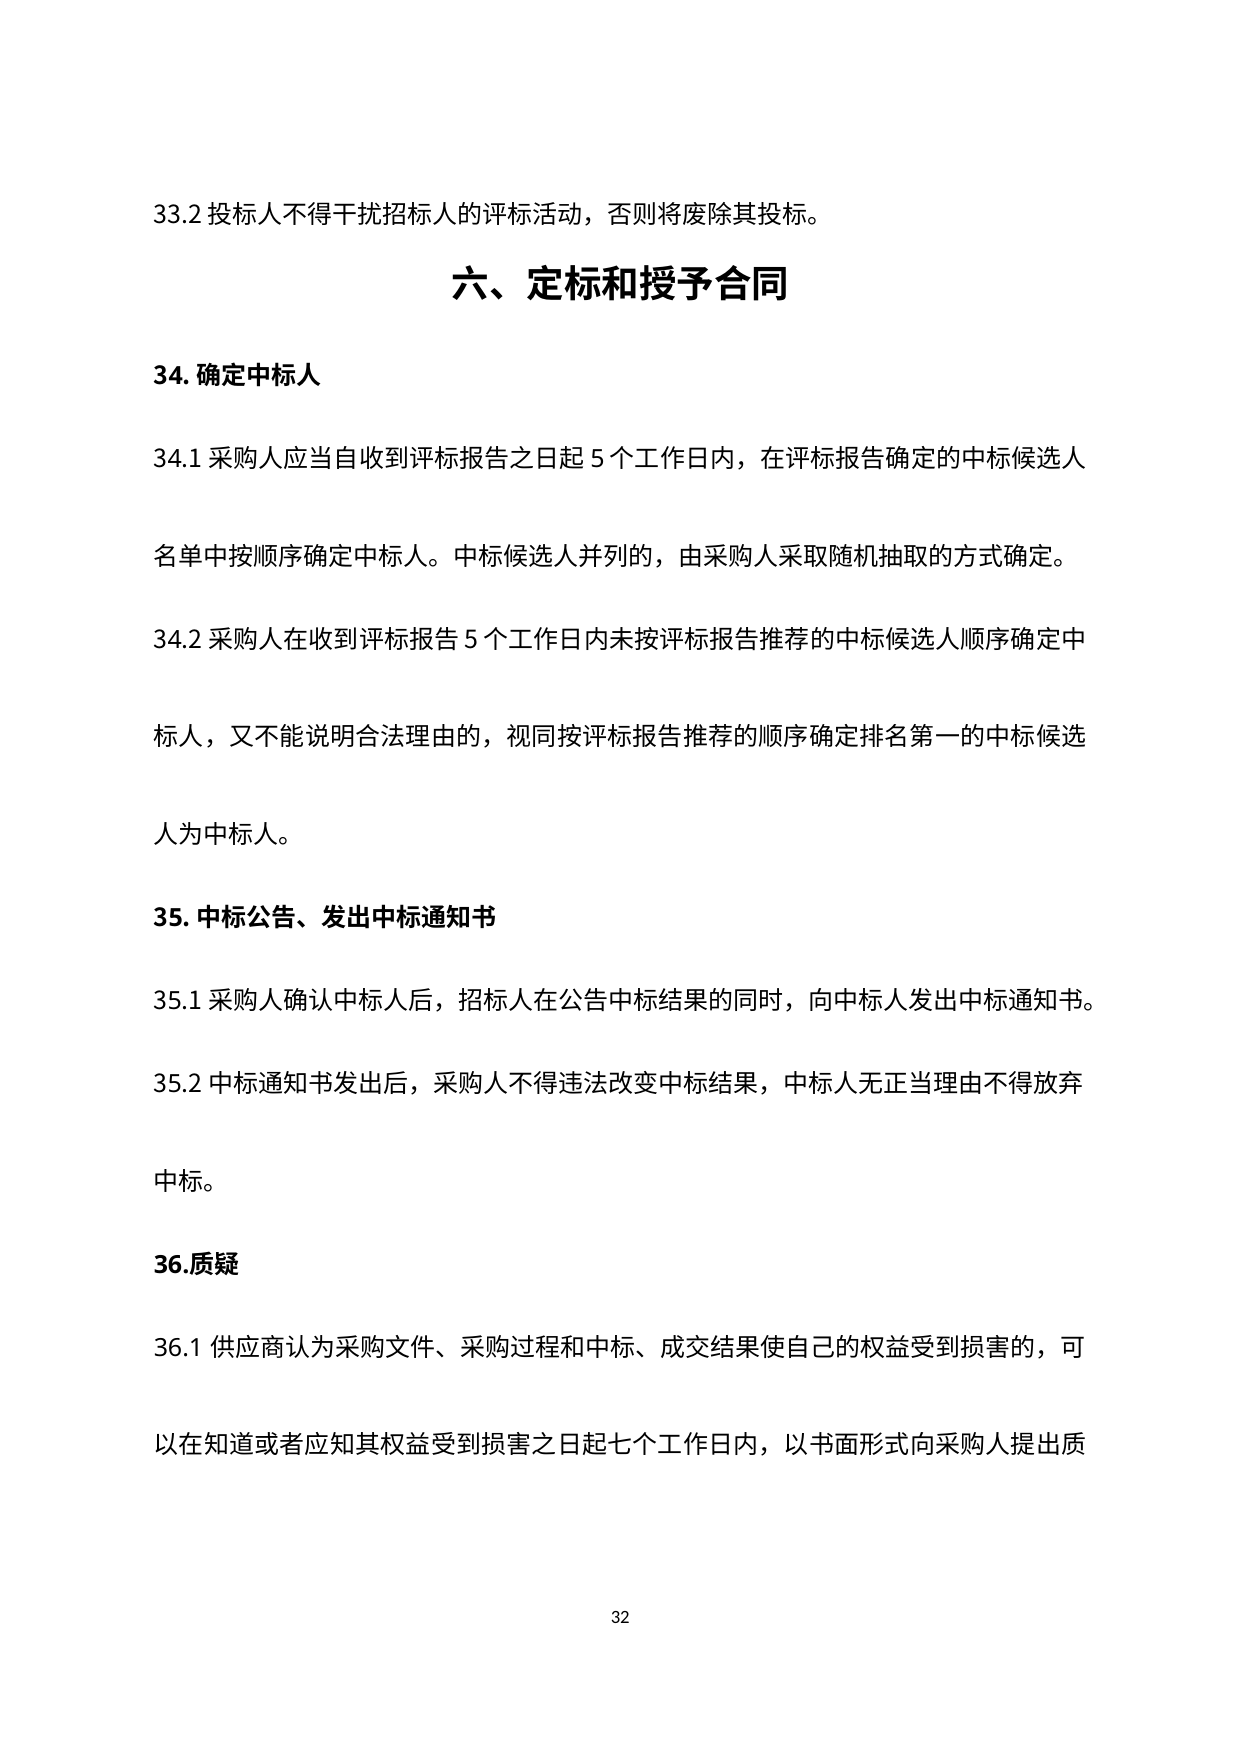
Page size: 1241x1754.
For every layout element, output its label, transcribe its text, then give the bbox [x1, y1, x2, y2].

text 36.质疑 [153, 1230, 1087, 1295]
text 34. 确定中标人 [153, 341, 1087, 406]
text 33.2投标人不得干扰招标人的评标活动，否则将废除其投标。 [153, 194, 1087, 231]
text 六、定标和授予合同 [153, 249, 1087, 314]
text 34.2 采购人在收到评标报告5个工作日内未按评标报告推荐的中标候选人顺序确定中标人，又不能说明合法理由的，视同按评标报告推荐的顺序确定排名第一的中标候选人为中标人。 [153, 605, 1087, 865]
text 34.1 采购人应当自收到评标报告之日起5个工作日内，在评标报告确定的中标候选人名单中按顺序确定中标人。中标候选人并列的，由采购人采取随机抽取的方式确定。 [153, 424, 1087, 587]
text 35.1 采购人确认中标人后，招标人在公告中标结果的同时，向中标人发出中标通知书。 [153, 966, 1087, 1031]
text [153, 1313, 1087, 1475]
text 35. 中标公告、发出中标通知书 [153, 883, 1087, 948]
text 35.2 中标通知书发出后，采购人不得违法改变中标结果，中标人无正当理由不得放弃中标。 [153, 1049, 1087, 1212]
